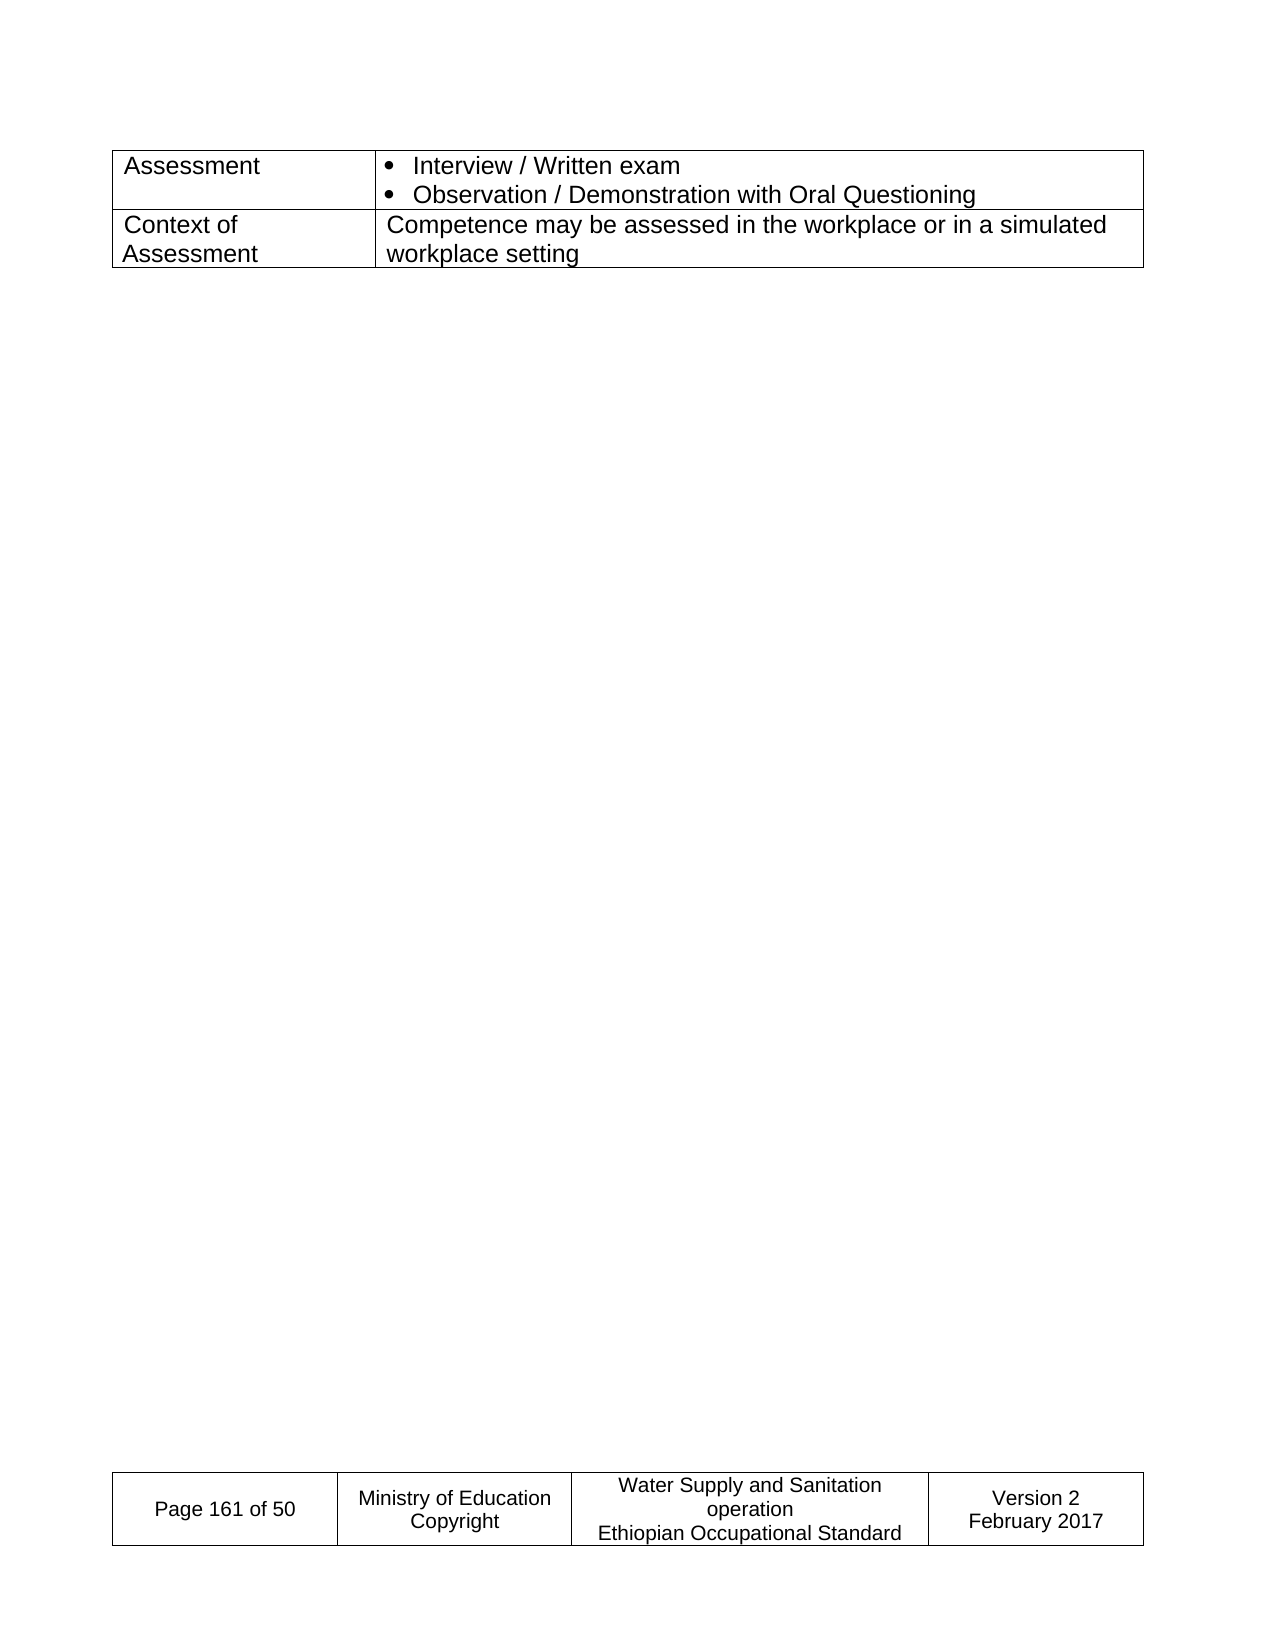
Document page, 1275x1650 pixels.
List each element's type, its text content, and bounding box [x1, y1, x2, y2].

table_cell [113, 151, 375, 209]
table_cell Competence may be assessed in the workplace or in a simulated workplace setting [376, 210, 1143, 267]
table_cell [376, 151, 1143, 209]
table_cell Context of Assessment [113, 210, 375, 267]
